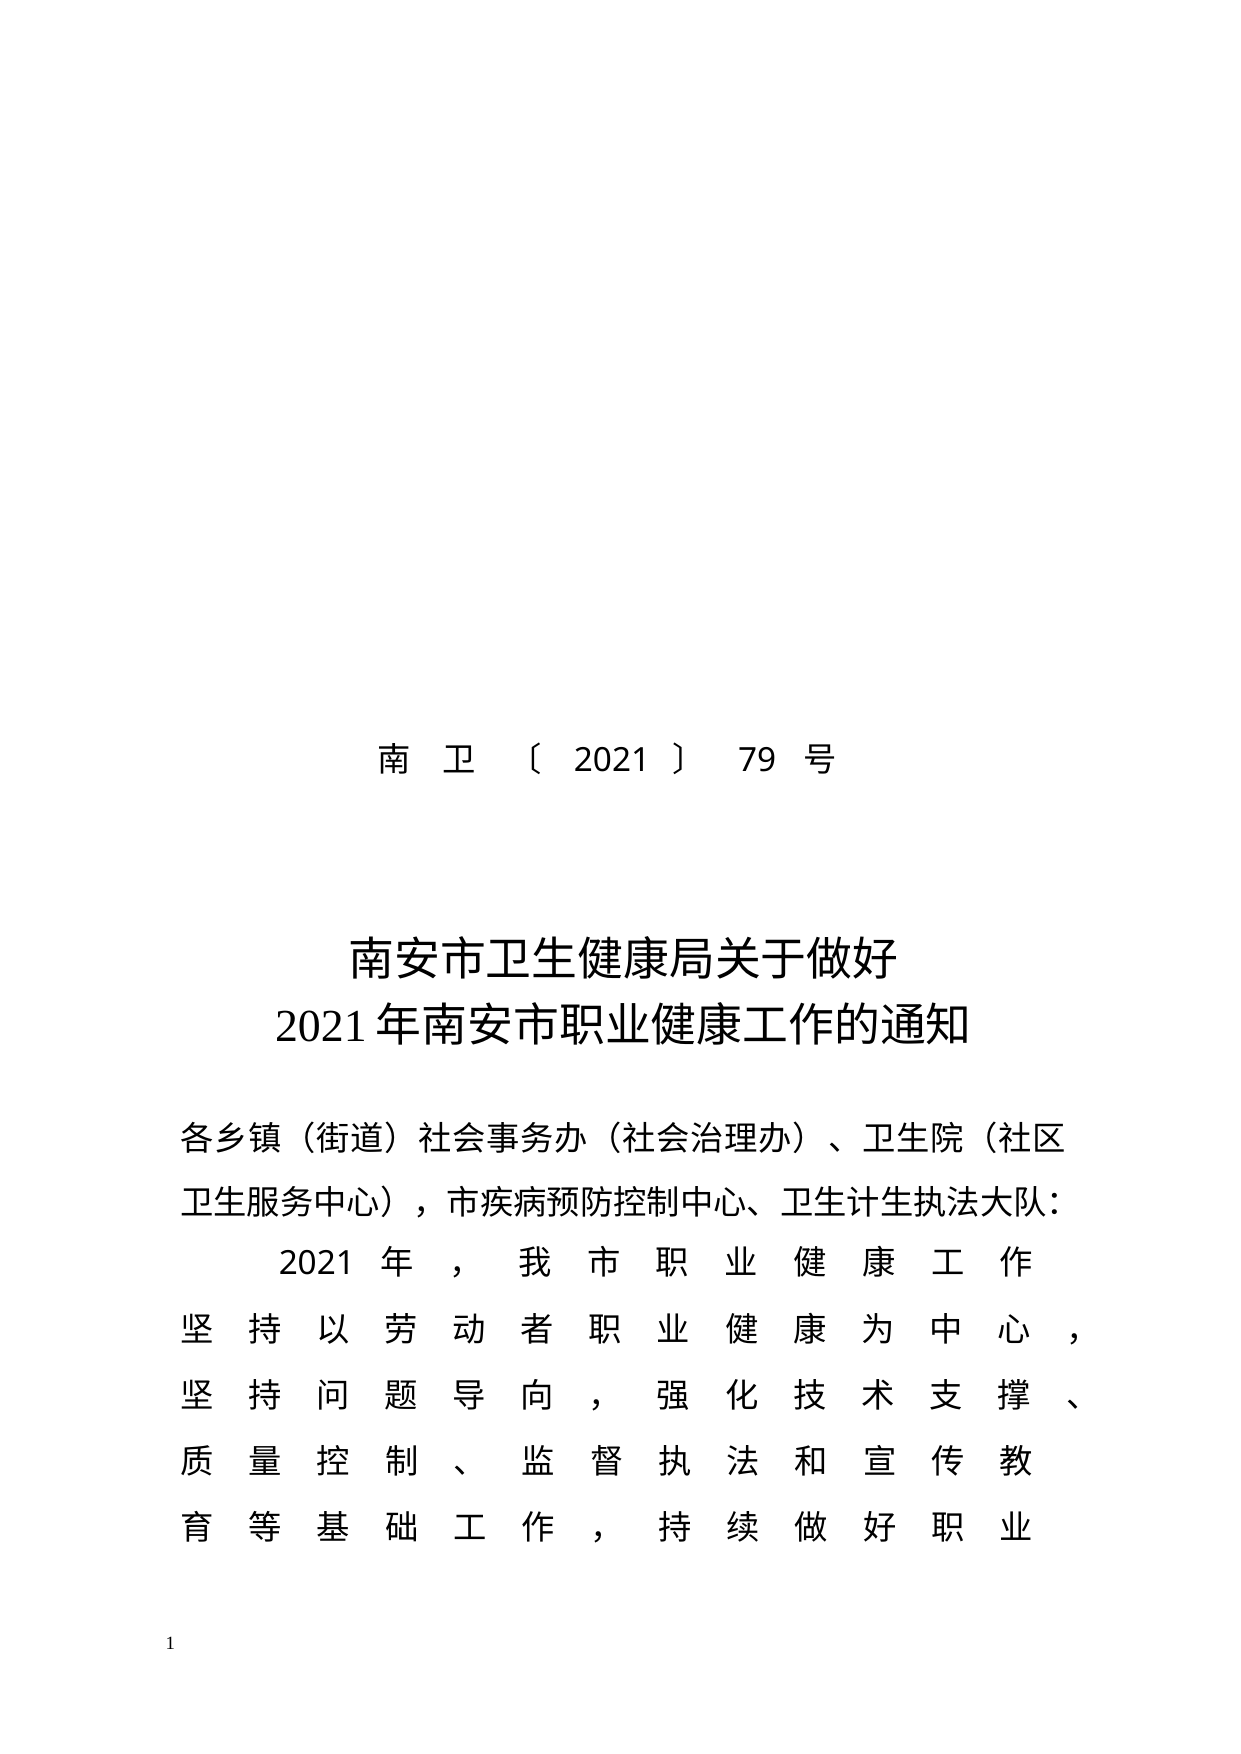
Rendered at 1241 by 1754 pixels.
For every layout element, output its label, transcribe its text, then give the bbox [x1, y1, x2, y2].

text 南安市卫生健康局关于做好 [180, 922, 1066, 988]
text 南卫〔2021〕79号 [180, 724, 1066, 790]
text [180, 1227, 1066, 1558]
text 2021年南安市职业健康工作的通知 [180, 988, 1066, 1054]
text 各乡镇（街道）社会事务办（社会治理办）、卫生院（社区卫生服务中心），市疾病预防控制中心、卫生计生执法大队： [180, 1098, 1066, 1227]
